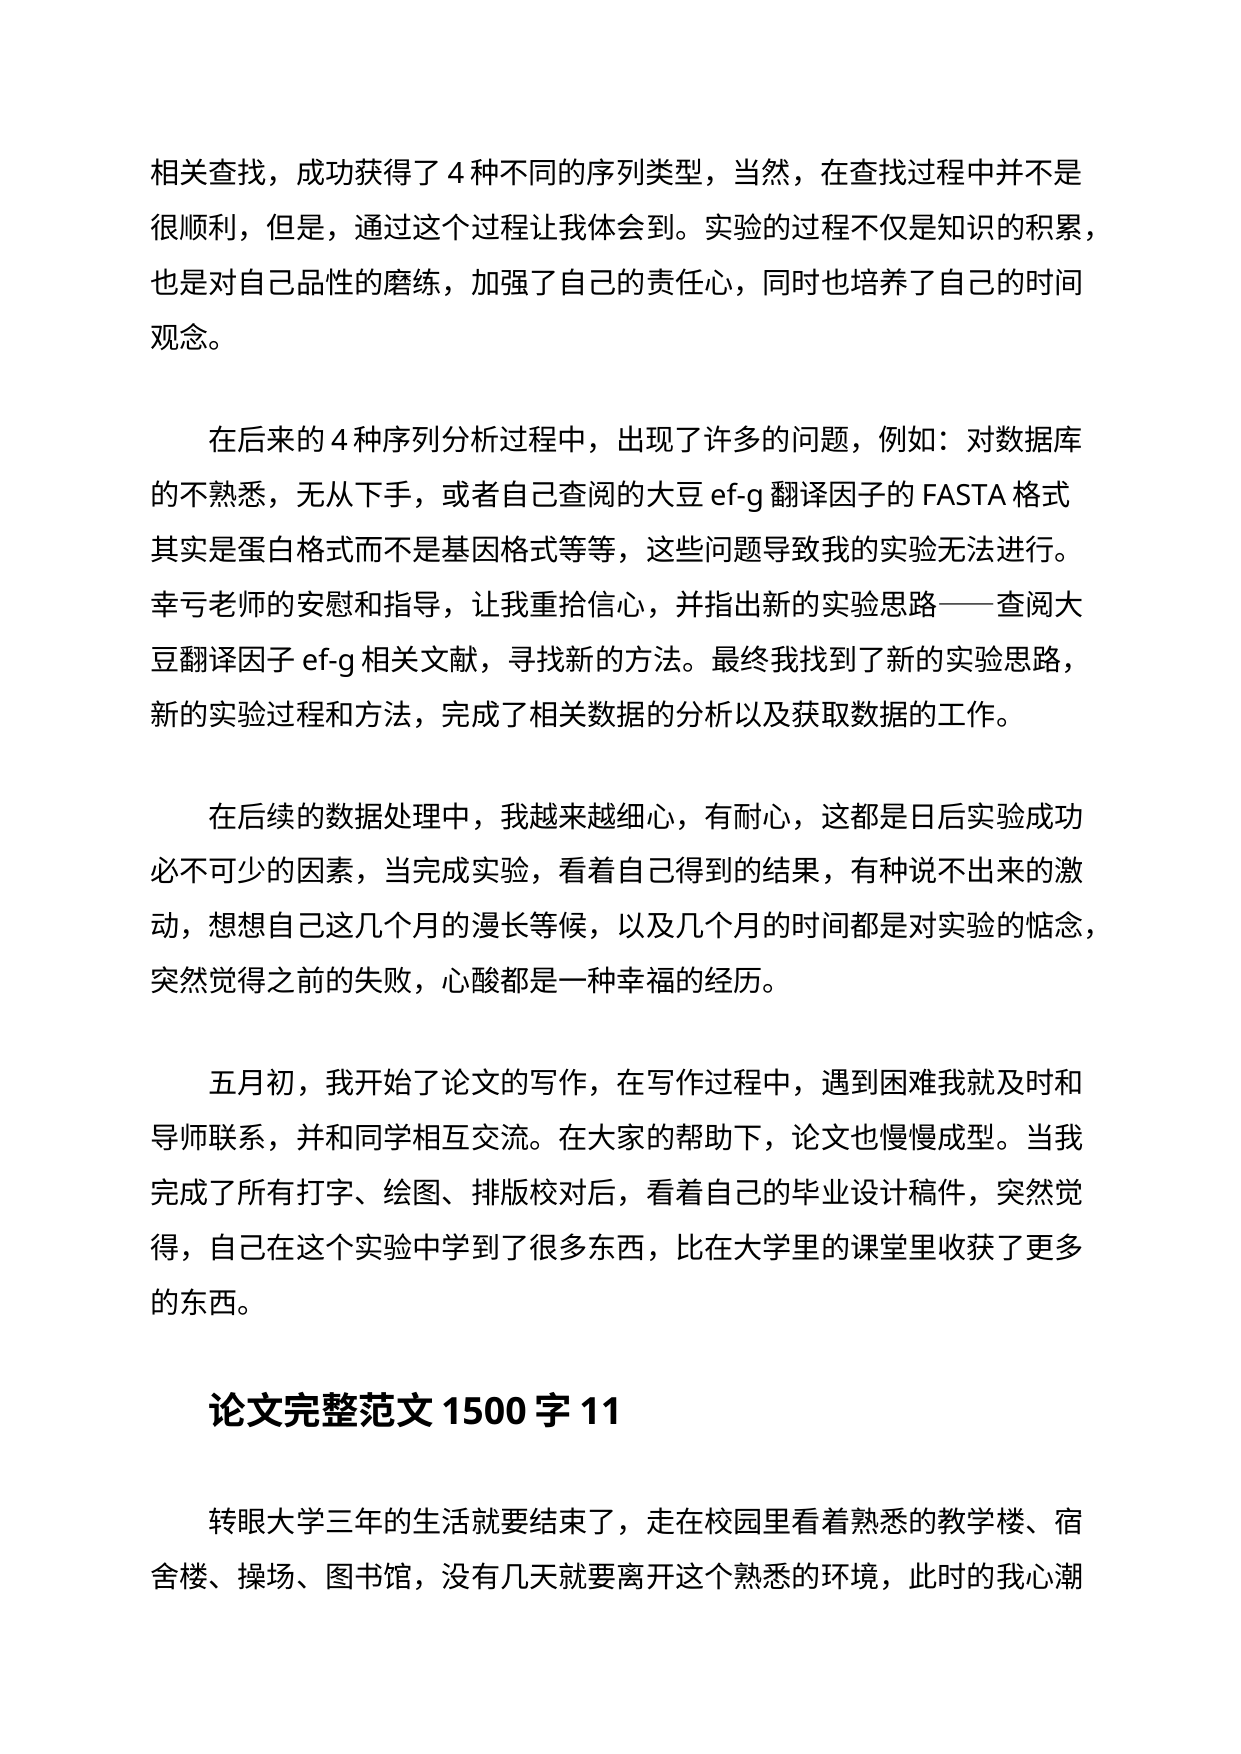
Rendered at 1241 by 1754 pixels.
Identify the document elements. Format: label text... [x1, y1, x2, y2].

text 论文完整范文1500字11 [150, 1381, 1090, 1435]
text 五月初，我开始了论文的写作，在写作过程中，遇到困难我就及时和导师联系，并和同学相互交流。在大家的帮助下，论文也慢慢成型。当我完成了所有打字、绘图、排版校对后，看着自己的毕业设计稿件，突然觉得，自己在这个实验中学到了很多东西，比在大学里的课堂里收获了更多的东西。 [150, 1059, 1090, 1321]
text 在后续的数据处理中，我越来越细心，有耐心，这都是日后实验成功必不可少的因素，当完成实验，看着自己得到的结果，有种说不出来的激动，想想自己这几个月的漫长等候，以及几个月的时间都是对实验的惦念，突然觉得之前的失败，心酸都是一种幸福的经历。 [150, 793, 1090, 1000]
text 在后来的4种序列分析过程中，出现了许多的问题，例如：对数据库的不熟悉，无从下手，或者自己查阅的大豆ef-g翻译因子的FASTA格式其实是蛋白格式而不是基因格式等等，这些问题导致我的实验无法进行。幸亏老师的安慰和指导，让我重拾信心，并指出新的实验思路――查阅大豆翻译因子ef-g相关文献，寻找新的方法。最终我找到了新的实验思路，新的实验过程和方法，完成了相关数据的分析以及获取数据的工作。 [150, 417, 1090, 734]
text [150, 1498, 1090, 1596]
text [150, 150, 1090, 357]
